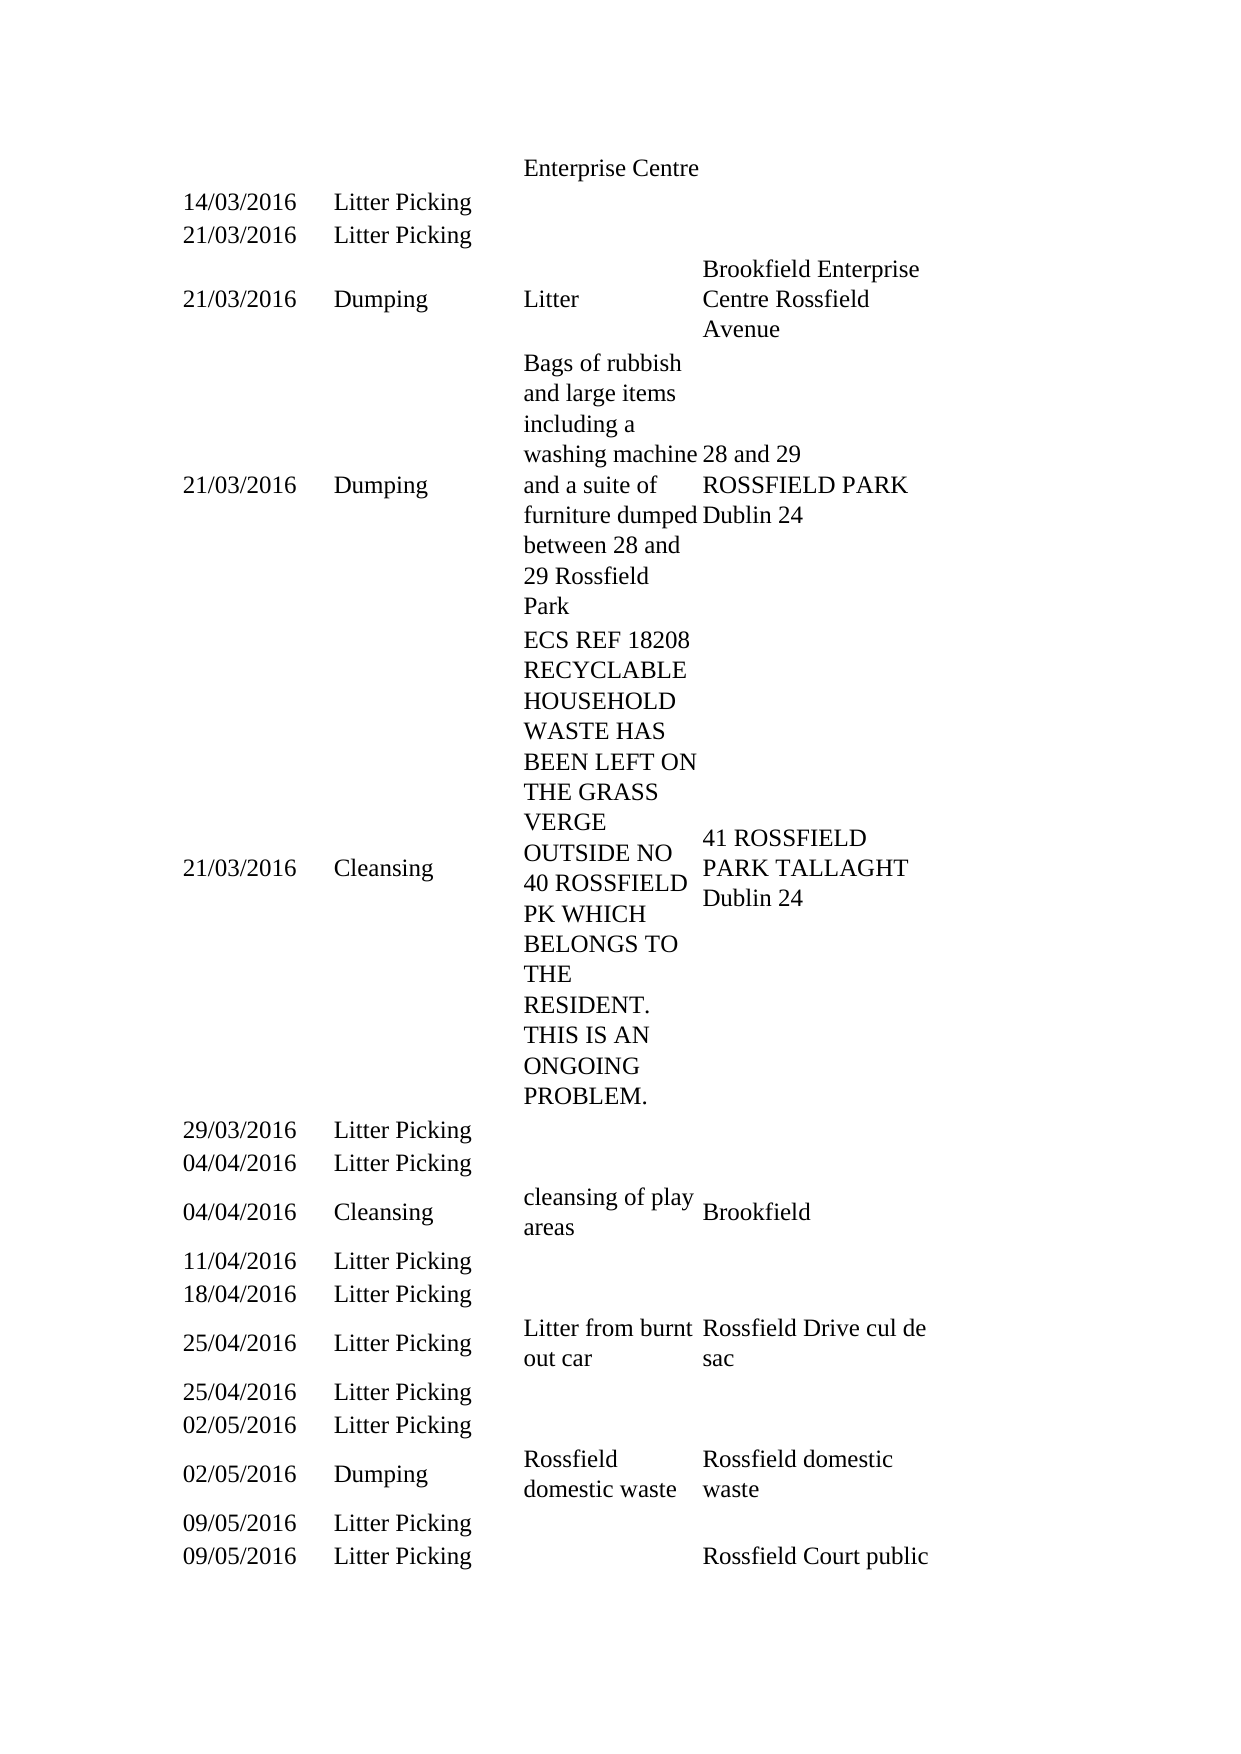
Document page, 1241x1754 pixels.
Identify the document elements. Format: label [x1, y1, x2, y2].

table_header [180, 150, 1090, 1575]
